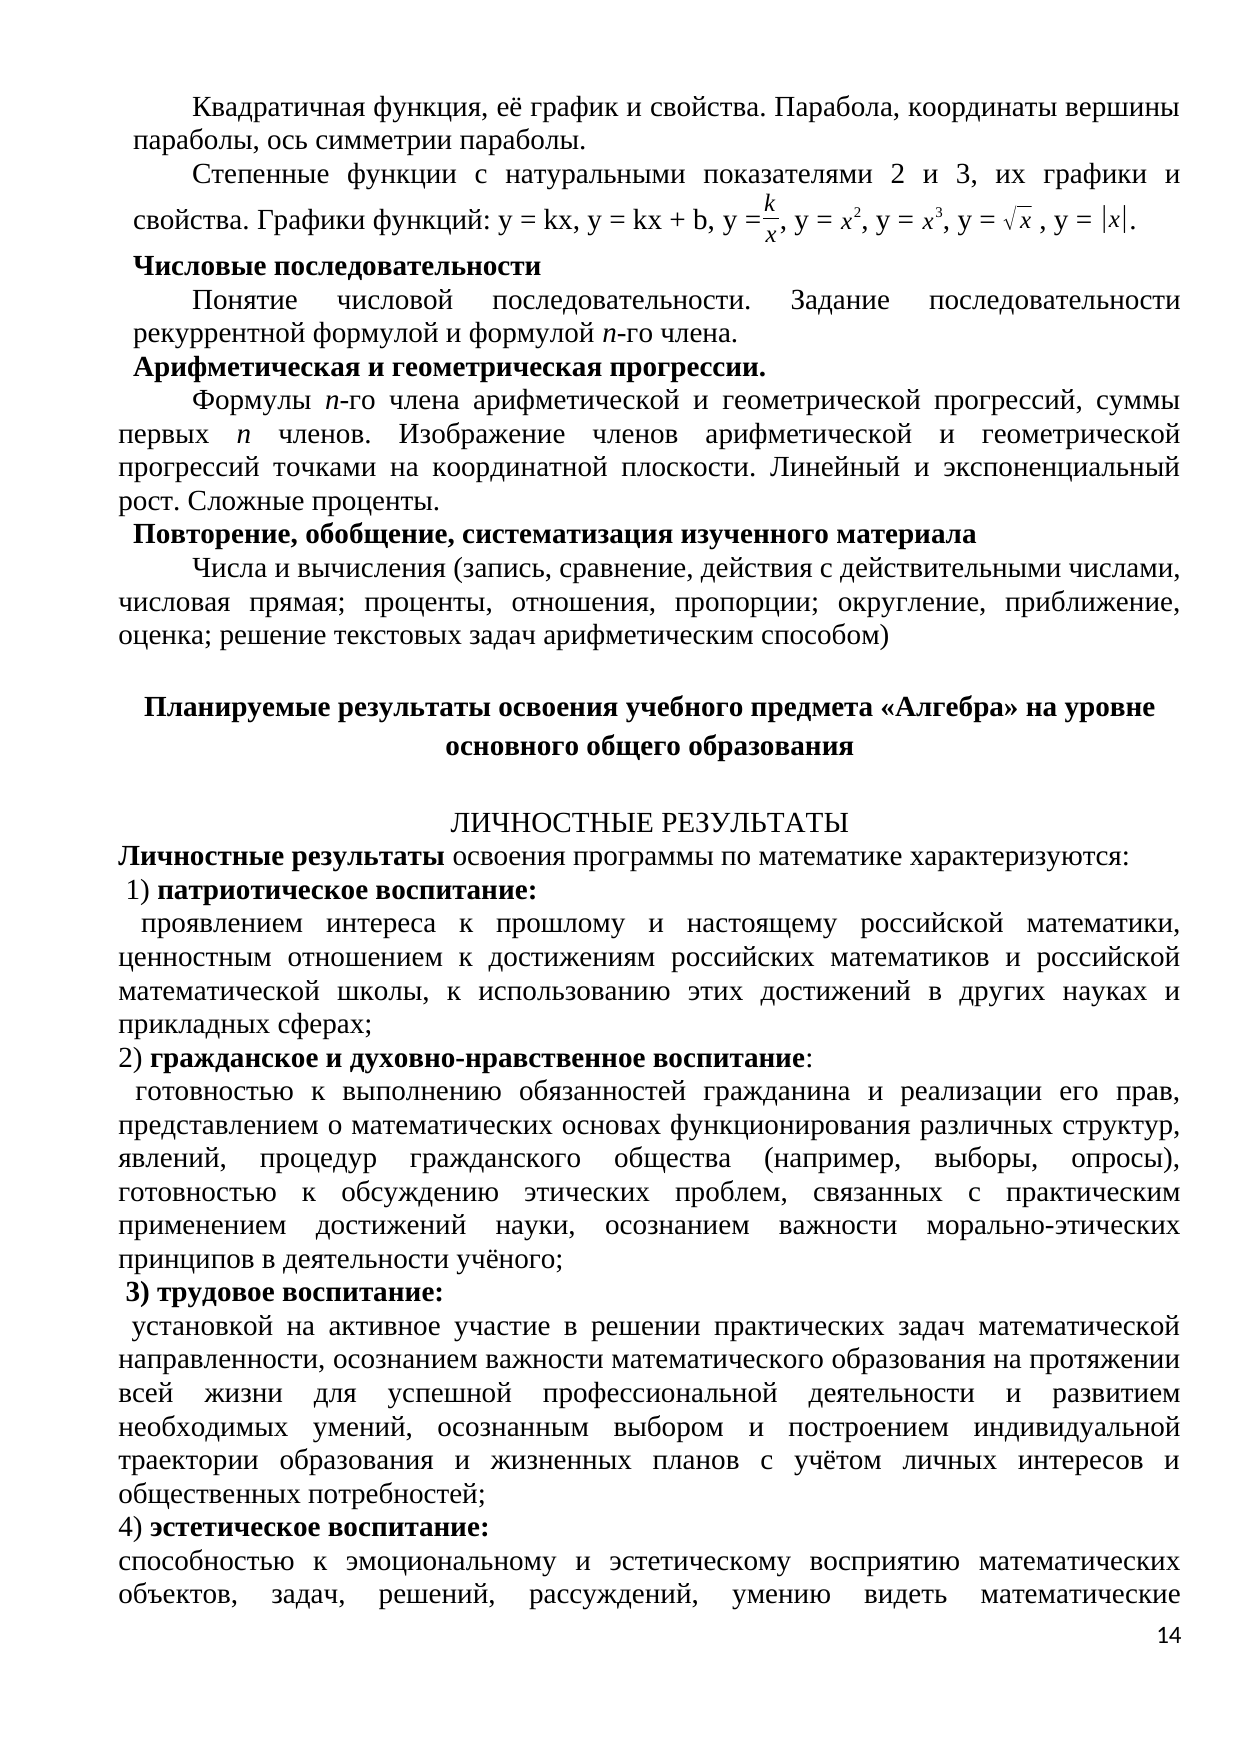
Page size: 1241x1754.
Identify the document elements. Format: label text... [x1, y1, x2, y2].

text Понятие числовой последовательности. Задание последовательности рекуррентной формулой и формулой n-го члена. [133, 282, 1181, 349]
text Числовые последовательности [133, 248, 1181, 282]
text 1) патриотическое воспитание: [118, 872, 1181, 906]
text 4) эстетическое воспитание: [118, 1509, 1181, 1543]
text установкой на активное участие в решении практических задач математической направленности, осознанием важности математического образования на протяжении всей жизни для успешной профессиональной деятельности и развитием необходимых умений, осознанным выбором и построением индивидуальной траектории образования и жизненных планов с учётом личных интересов и общественных потребностей; [118, 1308, 1181, 1509]
text Формулы n-го члена арифметической и геометрической прогрессий, суммы первых n членов. Изображение членов арифметической и геометрической прогрессий точками на координатной плоскости. Линейный и экспоненциальный рост. Сложные проценты. [118, 382, 1181, 517]
text ЛИЧНОСТНЫЕ РЕЗУЛЬТАТЫ [118, 805, 1181, 838]
text Планируемые результаты освоения учебного предмета «Алгебра» на уровне основного общего образования [118, 689, 1181, 761]
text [118, 1543, 1181, 1610]
text Повторение, обобщение, систематизация изученного материала [133, 517, 1181, 550]
text готовностью к выполнению обязанностей гражданина и реализации его прав, представлением о математических основах функционирования различных структур, явлений, процедур гражданского общества (например, выборы, опросы), готовностью к обсуждению этических проблем, связанных с практическим применением достижений науки, осознанием важности морально-этических принципов в деятельности учёного; [118, 1073, 1181, 1274]
text Арифметическая и геометрическая прогрессии. [133, 349, 1181, 382]
text Числа и вычисления (запись, сравнение, действия с действительными числами, числовая прямая; проценты, отношения, пропорции; округление, приближение, оценка; решение текстовых задач арифметическим способом) [118, 550, 1181, 651]
text 2) гражданское и духовно-нравственное воспитание: [118, 1040, 1181, 1073]
text Личностные результаты освоения программы по математике характеризуются: [118, 838, 1181, 872]
text проявлением интереса к прошлому и настоящему российской математики, ценностным отношением к достижениям российских математиков и российской математической школы, к использованию этих достижений в других науках и прикладных сферах; [118, 906, 1181, 1040]
text 3) трудовое воспитание: [118, 1274, 1181, 1308]
text Степенные функции с натуральными показателями 2 и 3, их графики и свойства. Графики функций: y = kx, y = kx + b, y =, y = , y = , y = , y = . [133, 156, 1181, 248]
text Квадратичная функция, её график и свойства. Парабола, координаты вершины параболы, ось симметрии параболы. [133, 89, 1181, 156]
